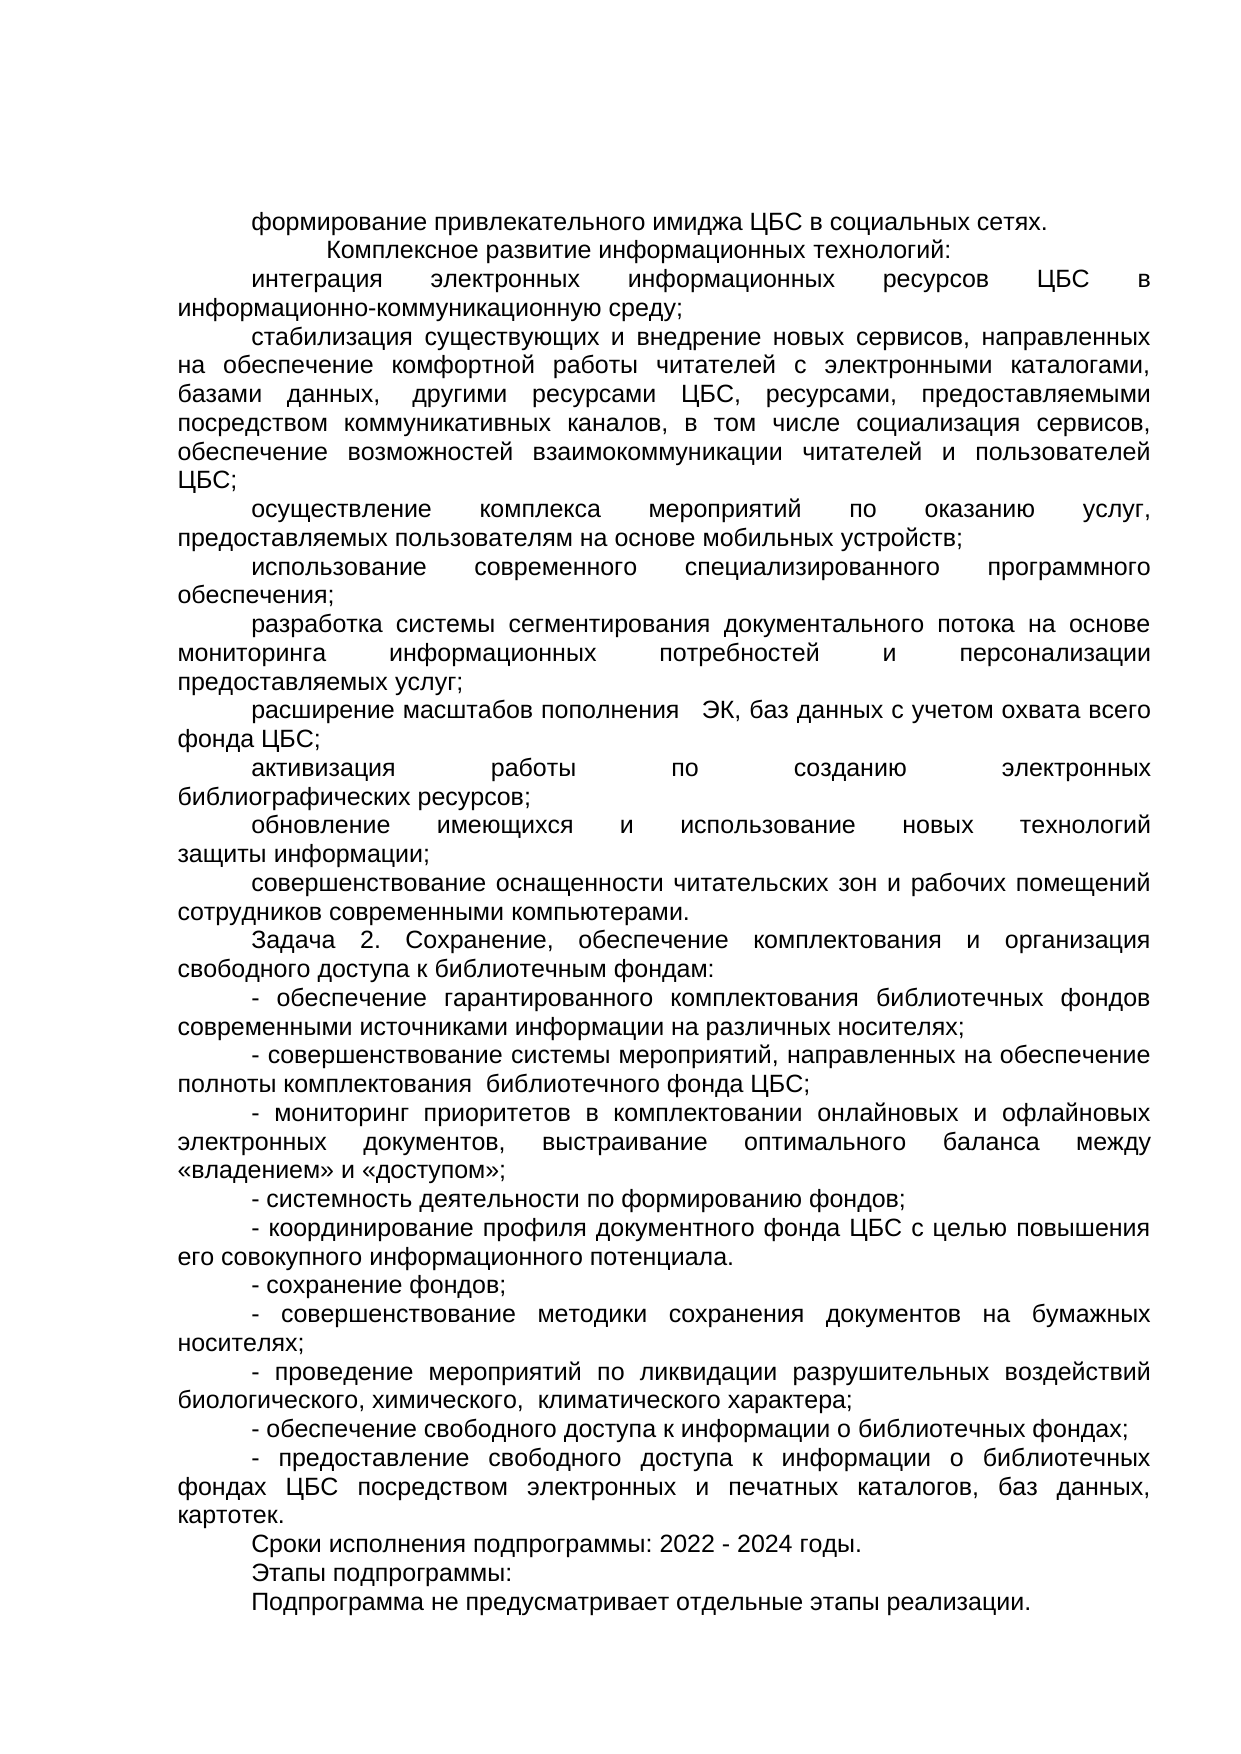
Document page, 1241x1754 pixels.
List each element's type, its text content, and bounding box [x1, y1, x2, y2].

text осуществление комплекса мероприятий по оказанию услуг, предоставляемых пользователям на основе мобильных устройств; [177, 494, 1152, 552]
text - совершенствование системы мероприятий, направленных на обеспечение полноты комплектования библиотечного фонда ЦБС; [177, 1041, 1152, 1098]
text интеграция электронных информационных ресурсов ЦБС в информационно-коммуникационную среду; [177, 264, 1152, 322]
text формирование привлекательного имиджа ЦБС в социальных сетях. [177, 207, 1152, 236]
text Этапы подпрограммы: [177, 1558, 1152, 1587]
text использование современного специализированного программного обеспечения; [177, 552, 1152, 609]
text разработка системы сегментирования документального потока на основе мониторинга информационных потребностей и персонализации предоставляемых услуг; [177, 609, 1152, 696]
text - мониторинг приоритетов в комплектовании онлайновых и офлайновых электронных документов, выстраивание оптимального баланса между «владением» и «доступом»; [177, 1098, 1152, 1184]
text - обеспечение свободного доступа к информации о библиотечных фондах; [177, 1414, 1152, 1443]
text - сохранение фондов; [177, 1271, 1152, 1299]
text стабилизация существующих и внедрение новых сервисов, направленных на обеспечение комфортной работы читателей с электронными каталогами, базами данных, другими ресурсами ЦБС, ресурсами, предоставляемыми посредством коммуникативных каналов, в том числе социализация сервисов, обеспечение возможностей взаимокоммуникации читателей и пользователей ЦБС; [177, 322, 1152, 494]
text - предоставление свободного доступа к информации о библиотечных фондах ЦБС посредством электронных и печатных каталогов, баз данных, картотек. [177, 1443, 1152, 1529]
text Подпрограмма не предусматривает отдельные этапы реализации. [177, 1587, 1152, 1616]
text активизация работы по созданию электронных библиографических ресурсов; [177, 753, 1152, 811]
text - проведение мероприятий по ликвидации разрушительных воздействий биологического, химического, климатического характера; [177, 1357, 1152, 1414]
text Задача 2. Сохранение, обеспечение комплектования и организация свободного доступа к библиотечным фондам: [177, 926, 1152, 983]
text - совершенствование методики сохранения документов на бумажных носителях; [177, 1299, 1152, 1357]
text - обеспечение гарантированного комплектования библиотечных фондов современными источниками информации на различных носителях; [177, 983, 1152, 1041]
text - системность деятельности по формированию фондов; [177, 1184, 1152, 1213]
text - координирование профиля документного фонда ЦБС с целью повышения его совокупного информационного потенциала. [177, 1213, 1152, 1271]
text обновление имеющихся и использование новых технологий защиты информации; [177, 811, 1152, 868]
text Сроки исполнения подпрограммы: 2022 - 2024 годы. [177, 1529, 1152, 1558]
text расширение масштабов пополнения ЭК, баз данных с учетом охвата всего фонда ЦБС; [177, 696, 1152, 753]
text совершенствование оснащенности читательских зон и рабочих помещений сотрудников современными компьютерами. [177, 868, 1152, 926]
text Комплексное развитие информационных технологий: [252, 236, 1152, 264]
